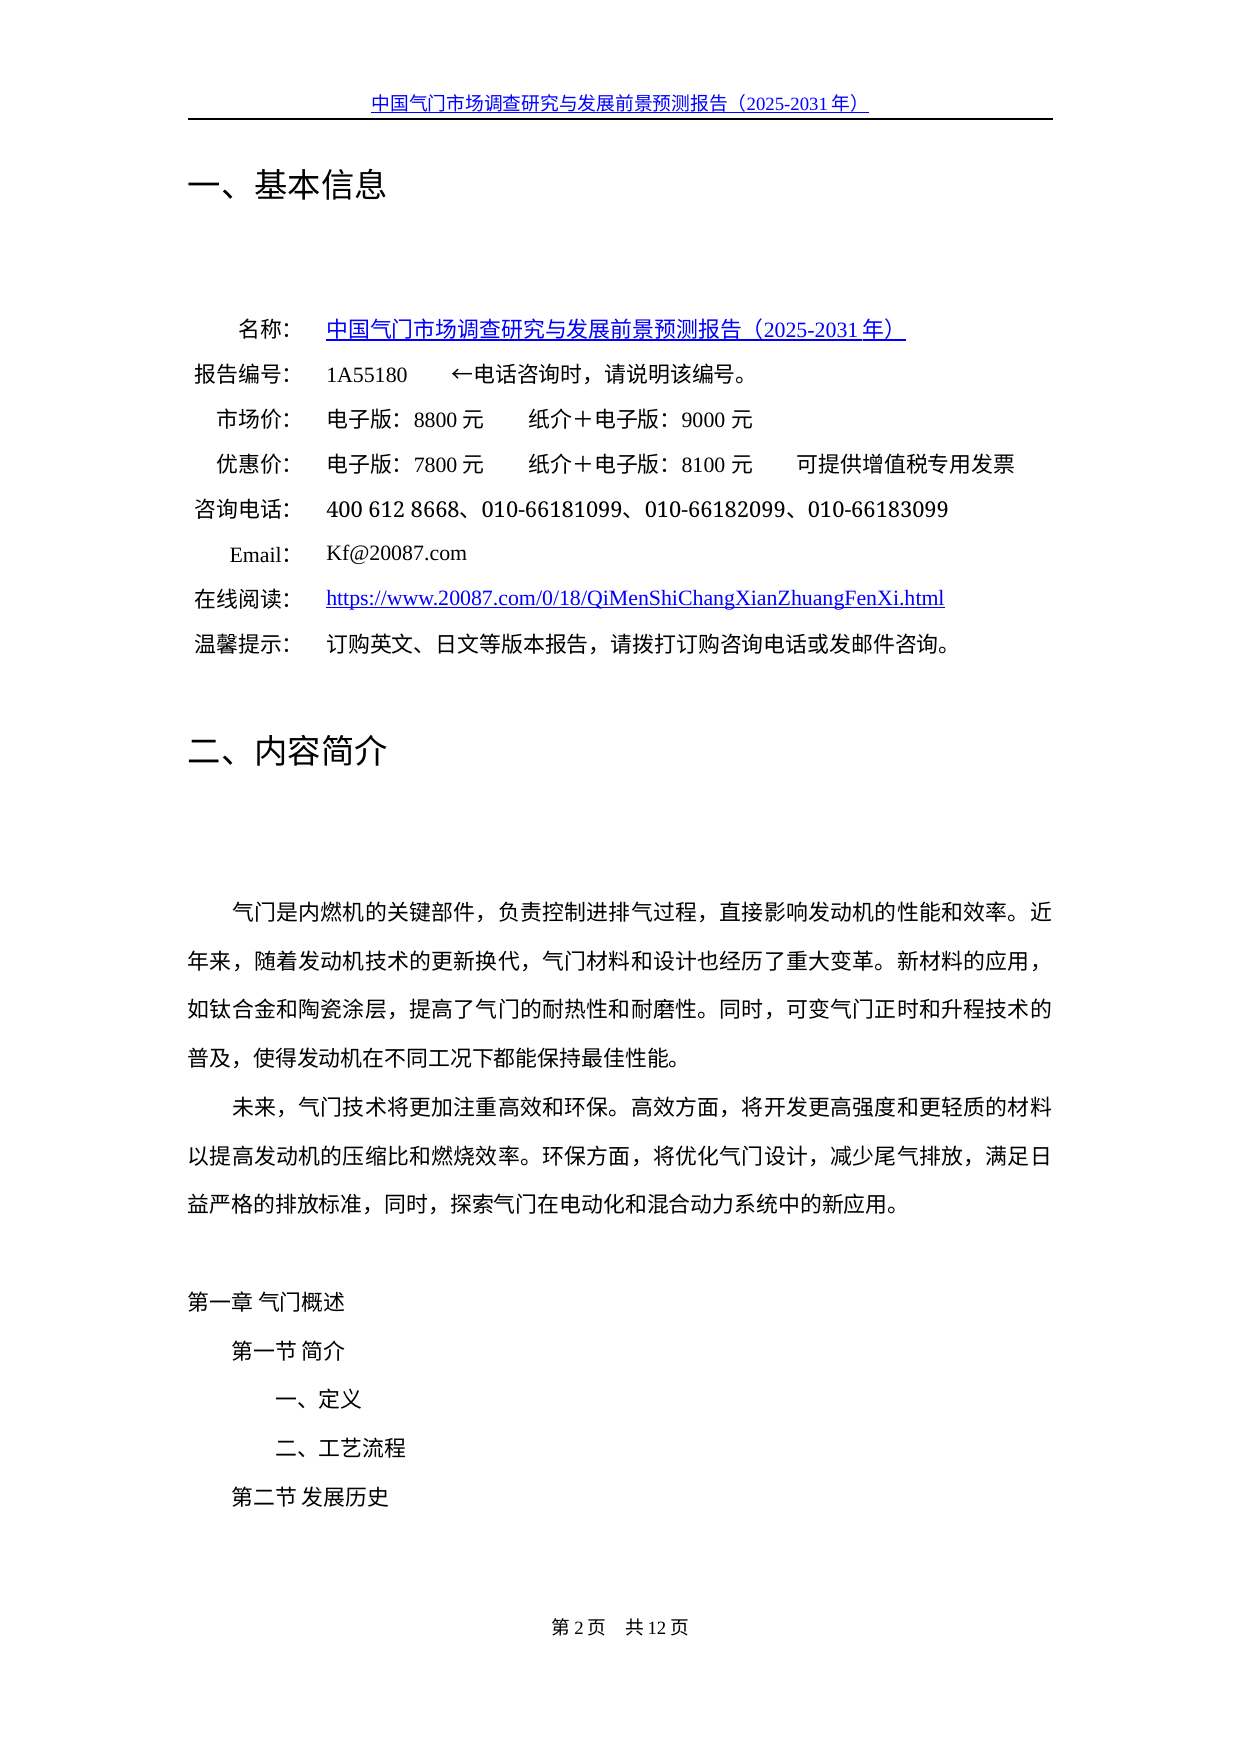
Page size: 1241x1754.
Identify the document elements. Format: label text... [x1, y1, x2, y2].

table_cell 报告编号： [167, 357, 315, 402]
table_cell 在线阅读： [167, 582, 315, 627]
table_header 中国气门市场调查研究与发展前景预测报告（2025-2031年） [315, 312, 1073, 357]
table_cell 温馨提示： [167, 627, 315, 672]
title 二、内容简介 [187, 717, 1053, 782]
table_cell [315, 582, 1073, 627]
table_header 名称： [167, 312, 315, 357]
table_cell 市场价： [167, 402, 315, 447]
table_cell 电子版：8800 元 纸介＋电子版：9000 元 [315, 402, 1073, 447]
table_cell 电子版：7800 元 纸介＋电子版：8100 元 可提供增值税专用发票 [315, 447, 1073, 492]
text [187, 894, 1053, 1512]
table_cell Kf@20087.com [315, 537, 1073, 582]
table_cell 400 612 8668、010-66181099、010-66182099、010-66183099 [315, 492, 1073, 537]
table_cell 订购英文、日文等版本报告，请拨打订购咨询电话或发邮件咨询。 [315, 627, 1073, 672]
table_cell 1A55180 ←电话咨询时，请说明该编号。 [315, 357, 1073, 402]
table_cell 咨询电话： [167, 492, 315, 537]
table_cell 优惠价： [167, 447, 315, 492]
title 一、基本信息 [187, 150, 1053, 215]
table_cell Email： [167, 537, 315, 582]
